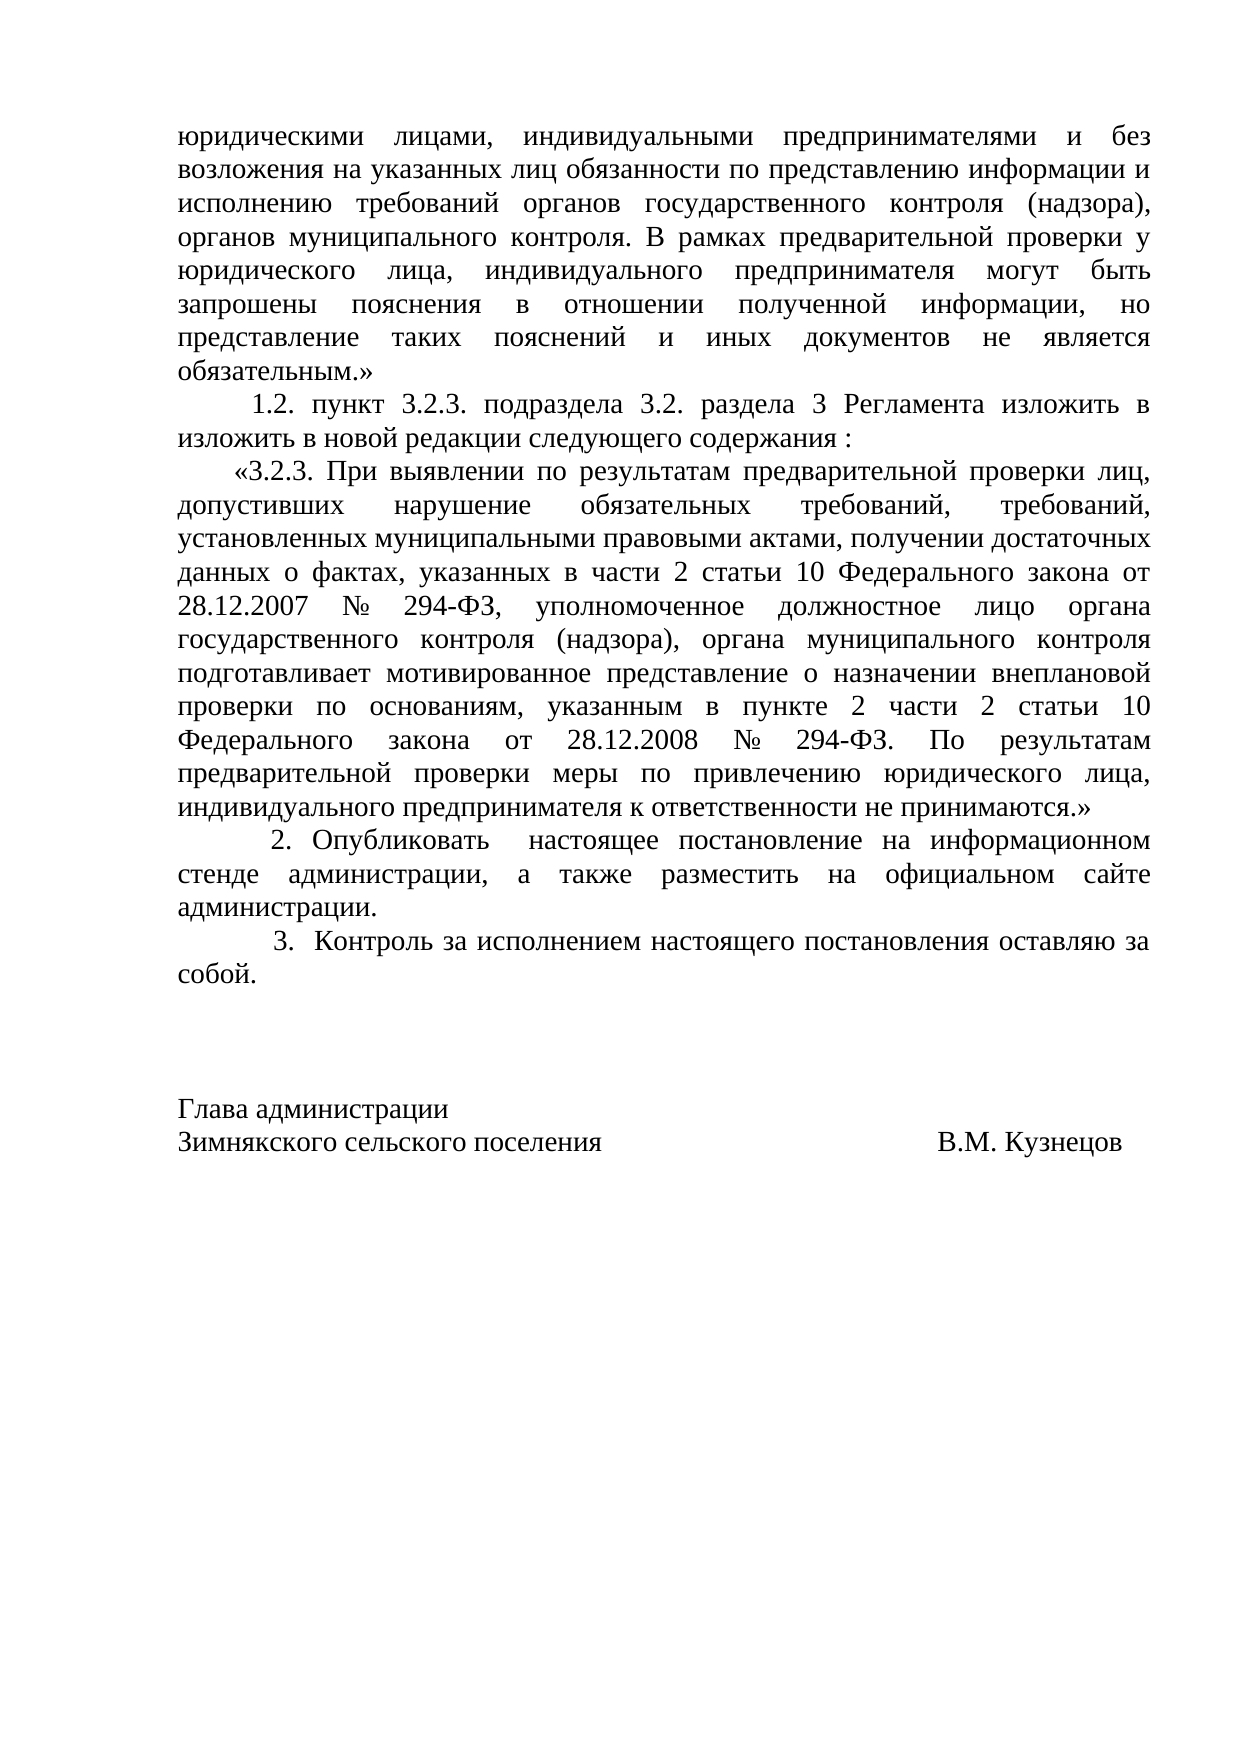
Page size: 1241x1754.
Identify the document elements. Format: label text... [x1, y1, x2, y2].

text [177, 118, 1152, 386]
text Зимнякского сельского поселения В.М. Кузнецов [177, 1124, 1152, 1158]
text 3. Контроль за исполнением настоящего постановления оставляю за собой. [177, 923, 1152, 990]
text 1.2. пункт 3.2.3. подраздела 3.2. раздела 3 Регламента изложить в изложить в новой редакции следующего содержания : [177, 386, 1152, 453]
text ﻿ 2. Опубликовать настоящее постановление на информационном стенде администрации, а также разместить на официальном сайте администрации. [177, 822, 1152, 923]
text Глава администрации [177, 1091, 1152, 1124]
text «3.2.3. При выявлении по результатам предварительной проверки лиц, допустивших нарушение обязательных требований, требований, установленных муниципальными правовыми актами, получении достаточных данных о фактах, указанных в части 2 статьи 10 Федерального закона от 28.12.2007 № 294-ФЗ, уполномоченное должностное лицо органа государственного контроля (надзора), органа муниципального контроля подготавливает мотивированное представление о назначении внеплановой проверки по основаниям, указанным в пункте 2 части 2 статьи 10 Федерального закона от 28.12.2008 № 294-ФЗ. По результатам предварительной проверки меры по привлечению юридического лица, индивидуального предпринимателя к ответственности не принимаются.» [177, 453, 1152, 822]
